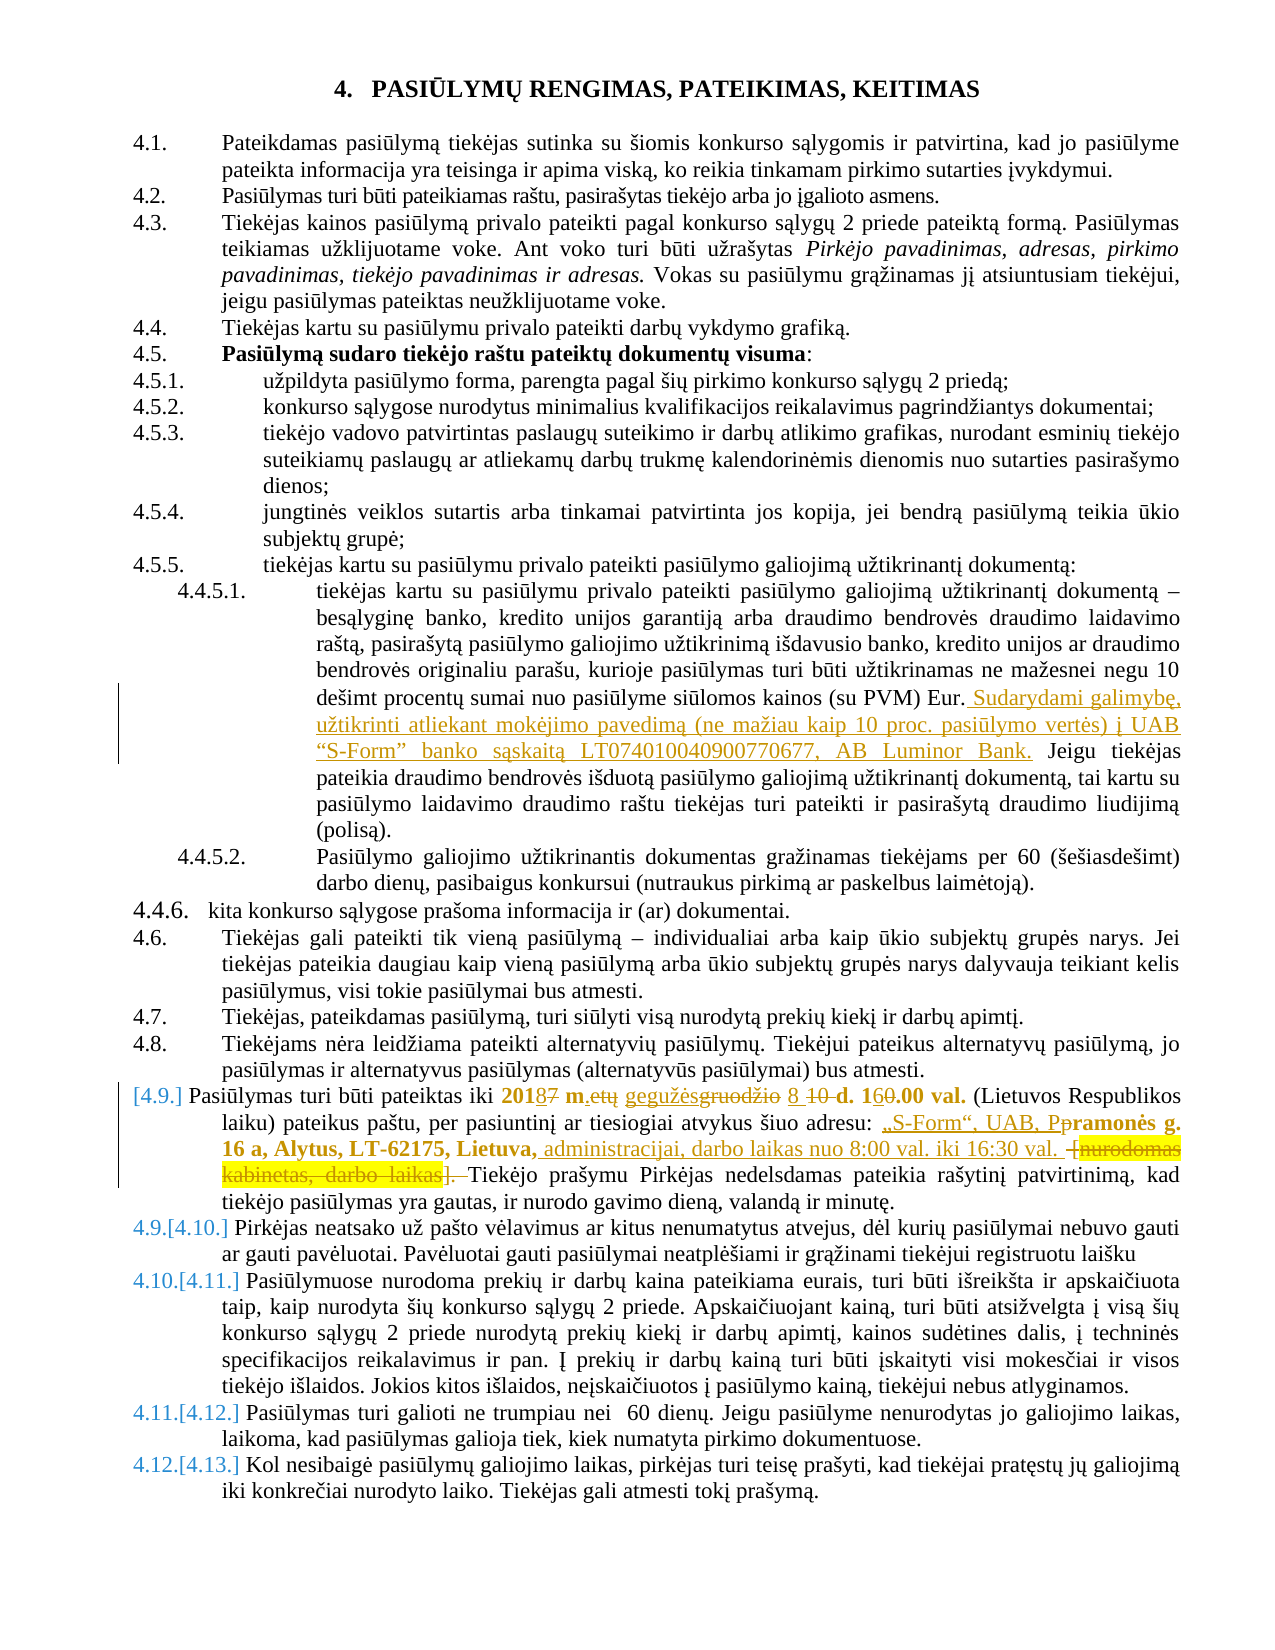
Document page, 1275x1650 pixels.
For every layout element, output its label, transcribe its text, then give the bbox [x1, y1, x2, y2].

list Tiekėjams nėra leidžiama pateikti alternatyvių pasiūlymų. Tiekėjui pateikus alternatyvų pasiūlymą, jo pasiūlymas ir alternatyvus pasiūlymas (alternatyvūs pasiūlymai) bus atmesti. [133, 1029, 1181, 1082]
list tiekėjas kartu su pasiūlymu privalo pateikti pasiūlymo galiojimą užtikrinantį dokumentą – besąlyginę banko, kredito unijos garantiją arba draudimo bendrovės draudimo laidavimo raštą, pasirašytą pasiūlymo galiojimo užtikrinimą išdavusio banko, kredito unijos ar draudimo bendrovės originaliu parašu, kurioje pasiūlymas turi būti užtikrinamas ne mažesnei negu 10 dešimt procentų sumai nuo pasiūlyme siūlomos kainos (su PVM) Eur. Jeigu tiekėjas pateikia draudimo bendrovės išduotą pasiūlymo galiojimą užtikrinantį dokumentą, tai kartu su pasiūlymo laidavimo draudimo raštu tiekėjas turi pateikti ir pasirašytą draudimo liudijimą (polisą). [177, 577, 1181, 843]
list Pasiūlymą sudaro tiekėjo raštu pateiktų dokumentų visuma: [133, 340, 1181, 367]
list Pasiūlymuose nurodoma prekių ir darbų kaina pateikiama eurais, turi būti išreikšta ir apskaičiuota taip, kaip nurodyta šių konkurso sąlygų 2 priede. Apskaičiuojant kainą, turi būti atsižvelgta į visą šių konkurso sąlygų 2 priede nurodytą prekių kiekį ir darbų apimtį, kainos sudėtines dalis, į techninės specifikacijos reikalavimus ir pan. Į prekių ir darbų kainą turi būti įskaityti visi mokesčiai ir visos tiekėjo išlaidos. Jokios kitos išlaidos, neįskaičiuotos į pasiūlymo kainą, tiekėjui nebus atlyginamos. [133, 1267, 1181, 1398]
list tiekėjas kartu su pasiūlymu privalo pateikti pasiūlymo galiojimą užtikrinantį dokumentą: [133, 551, 1181, 577]
list Pirkėjas neatsako už pašto vėlavimus ar kitus nenumatytus atvejus, dėl kurių pasiūlymai nebuvo gauti ar gauti pavėluotai. Pavėluotai gauti pasiūlymai neatplėšiami ir grąžinami tiekėjui registruotu laišku [133, 1214, 1181, 1267]
list užpildyta pasiūlymo forma, parengta pagal šių pirkimo konkurso sąlygų 2 priedą; [133, 367, 1181, 393]
list Pateikdamas pasiūlymą tiekėjas sutinka su šiomis konkurso sąlygomis ir patvirtina, kad jo pasiūlyme pateikta informacija yra teisinga ir apima viską, ko reikia tinkamam pirkimo sutarties įvykdymui. [133, 129, 1181, 182]
list Pasiūlymas turi galioti ne trumpiau nei 60 dienų. Jeigu pasiūlyme nenurodytas jo galiojimo laikas, laikoma, kad pasiūlymas galioja tiek, kiek numatyta pirkimo dokumentuose. [133, 1398, 1181, 1451]
list Tiekėjas gali pateikti tik vieną pasiūlymą – individualiai arba kaip ūkio subjektų grupės narys. Jei tiekėjas pateikia daugiau kaip vieną pasiūlymą arba ūkio subjektų grupės narys dalyvauja teikiant kelis pasiūlymus, visi tokie pasiūlymai bus atmesti. [133, 924, 1181, 1003]
list tiekėjo vadovo patvirtintas paslaugų suteikimo ir darbų atlikimo grafikas, nurodant esminių tiekėjo suteikiamų paslaugų ar atliekamų darbų trukmę kalendorinėmis dienomis nuo sutarties pasirašymo dienos; [133, 419, 1181, 498]
list konkurso sąlygose nurodytus minimalius kvalifikacijos reikalavimus pagrindžiantys dokumentai; [133, 393, 1181, 419]
list Pasiūlymas turi būti pateikiamas raštu, pasirašytas tiekėjo arba jo įgalioto asmens. [133, 182, 1181, 208]
list Tiekėjas kartu su pasiūlymu privalo pateikti darbų vykdymo grafiką. [133, 314, 1181, 340]
list Kol nesibaigė pasiūlymų galiojimo laikas, pirkėjas turi teisę prašyti, kad tiekėjai pratęstų jų galiojimą iki konkrečiai nurodyto laiko. Tiekėjas gali atmesti tokį prašymą. [133, 1451, 1181, 1504]
list kita konkurso sąlygose prašoma informacija ir (ar) dokumentai. [133, 895, 1181, 924]
list Tiekėjas kainos pasiūlymą privalo pateikti pagal konkurso sąlygų 2 priede pateiktą formą. Pasiūlymas teikiamas užklijuotame voke. Ant voko turi būti užrašytas Pirkėjo pavadinimas, adresas, pirkimo pavadinimas, tiekėjo pavadinimas ir adresas. Vokas su pasiūlymu grąžinamas jį atsiuntusiam tiekėjui, jeigu pasiūlymas pateiktas neužklijuotame voke. [133, 208, 1181, 314]
subtitle PASIŪLYMŲ RENGIMAS, PATEIKIMAS, KEITIMAS [133, 74, 1181, 103]
list jungtinės veiklos sutartis arba tinkamai patvirtinta jos kopija, jei bendrą pasiūlymą teikia ūkio subjektų grupė; [133, 498, 1181, 551]
list Pasiūlymo galiojimo užtikrinantis dokumentas gražinamas tiekėjams per 60 (šešiasdešimt) darbo dienų, pasibaigus konkursui (nutraukus pirkimą ar paskelbus laimėtoją). [177, 843, 1181, 895]
list Tiekėjas, pateikdamas pasiūlymą, turi siūlyti visą nurodytą prekių kiekį ir darbų apimtį. [133, 1003, 1181, 1029]
list Pasiūlymas turi būti pateiktas iki 201 m d. 1.00 val. (Lietuvos Respublikos laiku) pateikus paštu, per pasiuntinį ar tiesiogiai atvykus šiuo adresu: ramonės g. 16 a, Alytus, LT-62175, Lietuva,Tiekėjo prašymu Pirkėjas nedelsdamas pateikia rašytinį patvirtinimą, kad tiekėjo pasiūlymas yra gautas, ir nurodo gavimo dieną, valandą ir minutę. [133, 1082, 1181, 1214]
